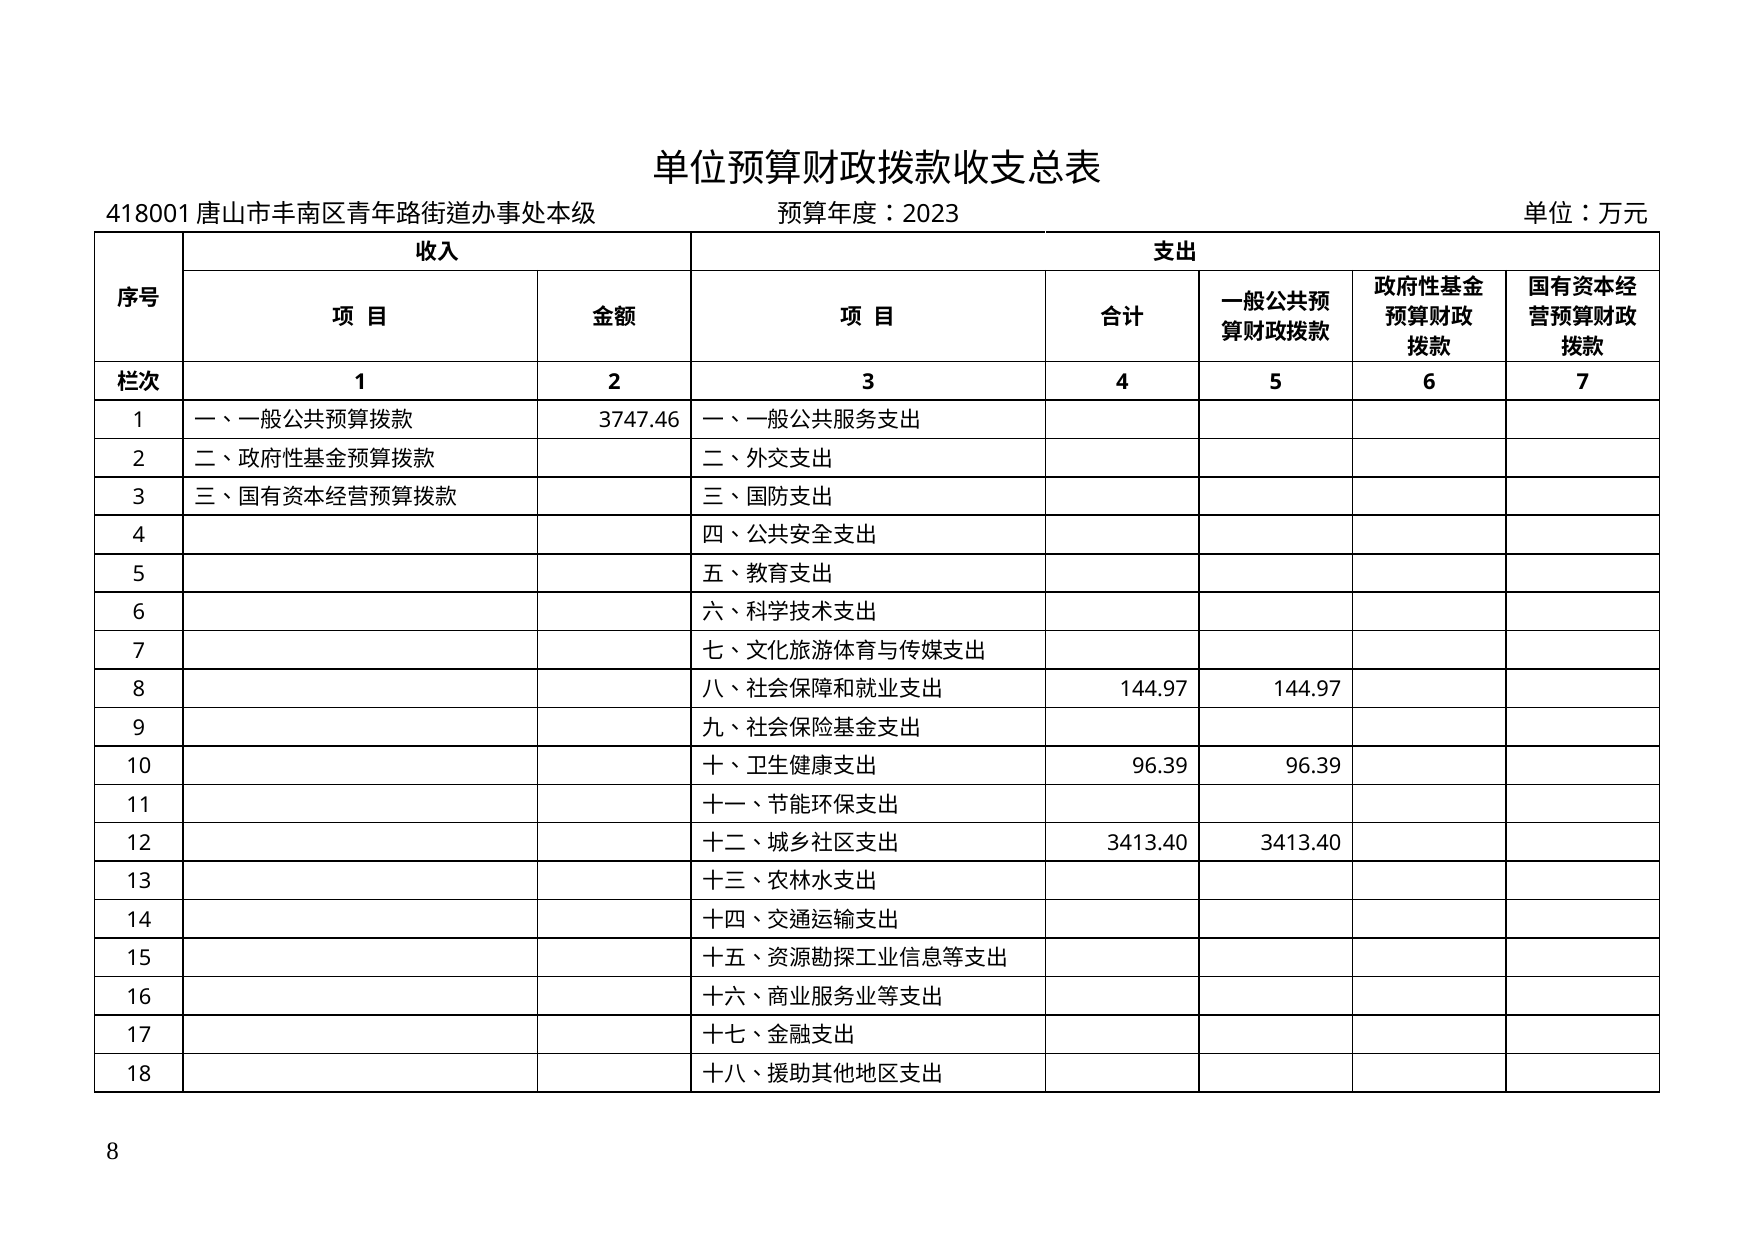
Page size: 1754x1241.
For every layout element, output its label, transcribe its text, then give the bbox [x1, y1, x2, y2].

table_cell 项 目 [692, 271, 1045, 361]
table_cell [1353, 785, 1505, 822]
table_cell 十六、商业服务业等支出 [692, 977, 1045, 1014]
table_cell [1507, 593, 1659, 630]
table_cell [1200, 862, 1352, 899]
table_cell 八、社会保障和就业支出 [692, 670, 1045, 707]
table_cell 十七、金融支出 [692, 1016, 1045, 1052]
table_cell [1200, 939, 1352, 976]
table_cell 4 [1046, 362, 1198, 399]
table_cell [538, 1054, 690, 1091]
table_header 418001唐山市丰南区青年路街道办事处本级 [95, 195, 690, 231]
table_cell [1200, 478, 1352, 514]
table_cell 2 [538, 362, 690, 399]
table_cell 十四、交通运输支出 [692, 900, 1045, 937]
table_cell [184, 516, 537, 553]
table_cell 144.97 [1046, 670, 1198, 707]
table_header 预算年度：2023 [692, 195, 1045, 231]
table_cell [1046, 900, 1198, 937]
table_cell 十五、资源勘探工业信息等支出 [692, 939, 1045, 976]
table_cell 九、社会保险基金支出 [692, 708, 1045, 745]
table_cell [1046, 516, 1198, 553]
table_cell [1353, 1054, 1505, 1091]
table_cell 9 [95, 708, 182, 745]
table_cell 7 [1507, 362, 1659, 399]
table_cell [184, 862, 537, 899]
table_cell [1507, 516, 1659, 553]
table_cell 14 [95, 900, 182, 937]
table_cell 13 [95, 862, 182, 899]
table_cell [1046, 939, 1198, 976]
table_cell [184, 708, 537, 745]
table_cell 96.39 [1046, 747, 1198, 783]
table_cell 96.39 [1200, 747, 1352, 783]
table_cell 二、外交支出 [692, 439, 1045, 476]
table_cell 2 [95, 439, 182, 476]
table_cell [1046, 593, 1198, 630]
table_cell 项 目 [184, 271, 537, 361]
table_cell [1046, 439, 1198, 476]
table_cell [1046, 977, 1198, 1014]
table_cell [1046, 478, 1198, 514]
table_cell [538, 939, 690, 976]
table_cell [538, 516, 690, 553]
table_cell [1200, 708, 1352, 745]
table_cell [538, 708, 690, 745]
table_cell [184, 555, 537, 591]
table_cell [1200, 1016, 1352, 1052]
table_cell [1353, 900, 1505, 937]
table_cell 17 [95, 1016, 182, 1052]
table_cell [1507, 1016, 1659, 1052]
table_cell [1200, 439, 1352, 476]
table_cell 144.97 [1200, 670, 1352, 707]
table_cell [1046, 631, 1198, 668]
table_header 单位：万元 [1046, 195, 1659, 231]
table_cell 10 [95, 747, 182, 783]
table_cell [1353, 670, 1505, 707]
table_cell 十二、城乡社区支出 [692, 823, 1045, 860]
table_cell [538, 670, 690, 707]
table_cell [538, 631, 690, 668]
table_cell [1046, 708, 1198, 745]
table_cell 三、国防支出 [692, 478, 1045, 514]
table_cell 15 [95, 939, 182, 976]
table_cell 六、科学技术支出 [692, 593, 1045, 630]
table_cell [1046, 401, 1198, 437]
table_cell 五、教育支出 [692, 555, 1045, 591]
table_cell [1353, 401, 1505, 437]
table_cell [1507, 478, 1659, 514]
table_cell 8 [95, 670, 182, 707]
table_cell 国有资本经营预算财政拨款 [1507, 271, 1659, 361]
table_cell [184, 747, 537, 783]
table_cell 1 [184, 362, 537, 399]
table_cell [1507, 401, 1659, 437]
table_cell 3 [95, 478, 182, 514]
table_cell 二、政府性基金预算拨款 [184, 439, 537, 476]
table_cell 4 [95, 516, 182, 553]
table_cell [538, 785, 690, 822]
table_cell [538, 823, 690, 860]
table_cell [1507, 631, 1659, 668]
table_cell [1046, 785, 1198, 822]
table_cell [1200, 785, 1352, 822]
table_cell 合计 [1046, 271, 1198, 361]
table_cell [1200, 977, 1352, 1014]
table_cell [1200, 900, 1352, 937]
table_cell [1353, 555, 1505, 591]
table_cell [1507, 670, 1659, 707]
table_cell 十、卫生健康支出 [692, 747, 1045, 783]
table_cell 四、公共安全支出 [692, 516, 1045, 553]
table_cell 一般公共预算财政拨款 [1200, 271, 1352, 361]
table_cell 3747.46 [538, 401, 690, 437]
table_cell [1507, 747, 1659, 783]
table_cell 十一、节能环保支出 [692, 785, 1045, 822]
table_cell [1200, 1054, 1352, 1091]
table_cell 一、一般公共预算拨款 [184, 401, 537, 437]
table_cell 序号 [95, 233, 182, 361]
table_cell [1046, 1016, 1198, 1052]
table_cell [538, 593, 690, 630]
table_cell [1353, 708, 1505, 745]
table_cell [1353, 747, 1505, 783]
table_cell 十八、援助其他地区支出 [692, 1054, 1045, 1091]
table_cell [538, 977, 690, 1014]
table_cell [1200, 555, 1352, 591]
table_cell [1507, 862, 1659, 899]
table_cell [1046, 1054, 1198, 1091]
table_cell 6 [1353, 362, 1505, 399]
table_cell [538, 555, 690, 591]
table_cell [1353, 1016, 1505, 1052]
table_cell 6 [95, 593, 182, 630]
table_cell [184, 1054, 537, 1091]
table_cell [1200, 516, 1352, 553]
table_cell [1200, 593, 1352, 630]
table_cell 支出 [692, 233, 1659, 270]
text 单位预算财政拨款收支总表 [106, 142, 1648, 193]
table_cell 7 [95, 631, 182, 668]
table_cell [1507, 439, 1659, 476]
table_cell 一、一般公共服务支出 [692, 401, 1045, 437]
table_cell 七、文化旅游体育与传媒支出 [692, 631, 1045, 668]
table_cell [1507, 555, 1659, 591]
table_cell 十三、农林水支出 [692, 862, 1045, 899]
table_cell 1 [95, 401, 182, 437]
table_cell [538, 439, 690, 476]
table_cell [538, 900, 690, 937]
table_cell [1353, 593, 1505, 630]
table_cell [1353, 823, 1505, 860]
table_cell [184, 900, 537, 937]
table_cell [1507, 977, 1659, 1014]
table_cell 金额 [538, 271, 690, 361]
table_cell [184, 823, 537, 860]
table_cell 18 [95, 1054, 182, 1091]
table_cell 5 [1200, 362, 1352, 399]
table_cell [1353, 439, 1505, 476]
table_cell [1507, 823, 1659, 860]
table_cell 3 [692, 362, 1045, 399]
table_cell [184, 670, 537, 707]
table_cell 16 [95, 977, 182, 1014]
table_cell 收入 [184, 233, 690, 270]
table_cell [1046, 555, 1198, 591]
table_cell [538, 862, 690, 899]
table_cell [1353, 939, 1505, 976]
table_cell 5 [95, 555, 182, 591]
table_cell [1507, 939, 1659, 976]
table_cell [1353, 862, 1505, 899]
table_cell [184, 977, 537, 1014]
table_cell 3413.40 [1200, 823, 1352, 860]
table_cell [1507, 708, 1659, 745]
table_cell [1353, 977, 1505, 1014]
table_cell 12 [95, 823, 182, 860]
table_cell [538, 1016, 690, 1052]
table_cell [1353, 631, 1505, 668]
table_cell [1200, 631, 1352, 668]
table_cell [1200, 401, 1352, 437]
table_cell [538, 478, 690, 514]
table_cell 3413.40 [1046, 823, 1198, 860]
table_cell [1046, 862, 1198, 899]
table_cell [1353, 478, 1505, 514]
table_cell [1507, 900, 1659, 937]
table_cell [1507, 1054, 1659, 1091]
table_cell 11 [95, 785, 182, 822]
table_cell [184, 1016, 537, 1052]
table_cell 栏次 [95, 362, 182, 399]
table_cell [538, 747, 690, 783]
table_cell [184, 631, 537, 668]
table_cell [184, 939, 537, 976]
table_cell 政府性基金预算财政 拨款 [1353, 271, 1505, 361]
table_cell [184, 785, 537, 822]
table_cell [1507, 785, 1659, 822]
table_cell 三、国有资本经营预算拨款 [184, 478, 537, 514]
table_cell [184, 593, 537, 630]
table_cell [1353, 516, 1505, 553]
